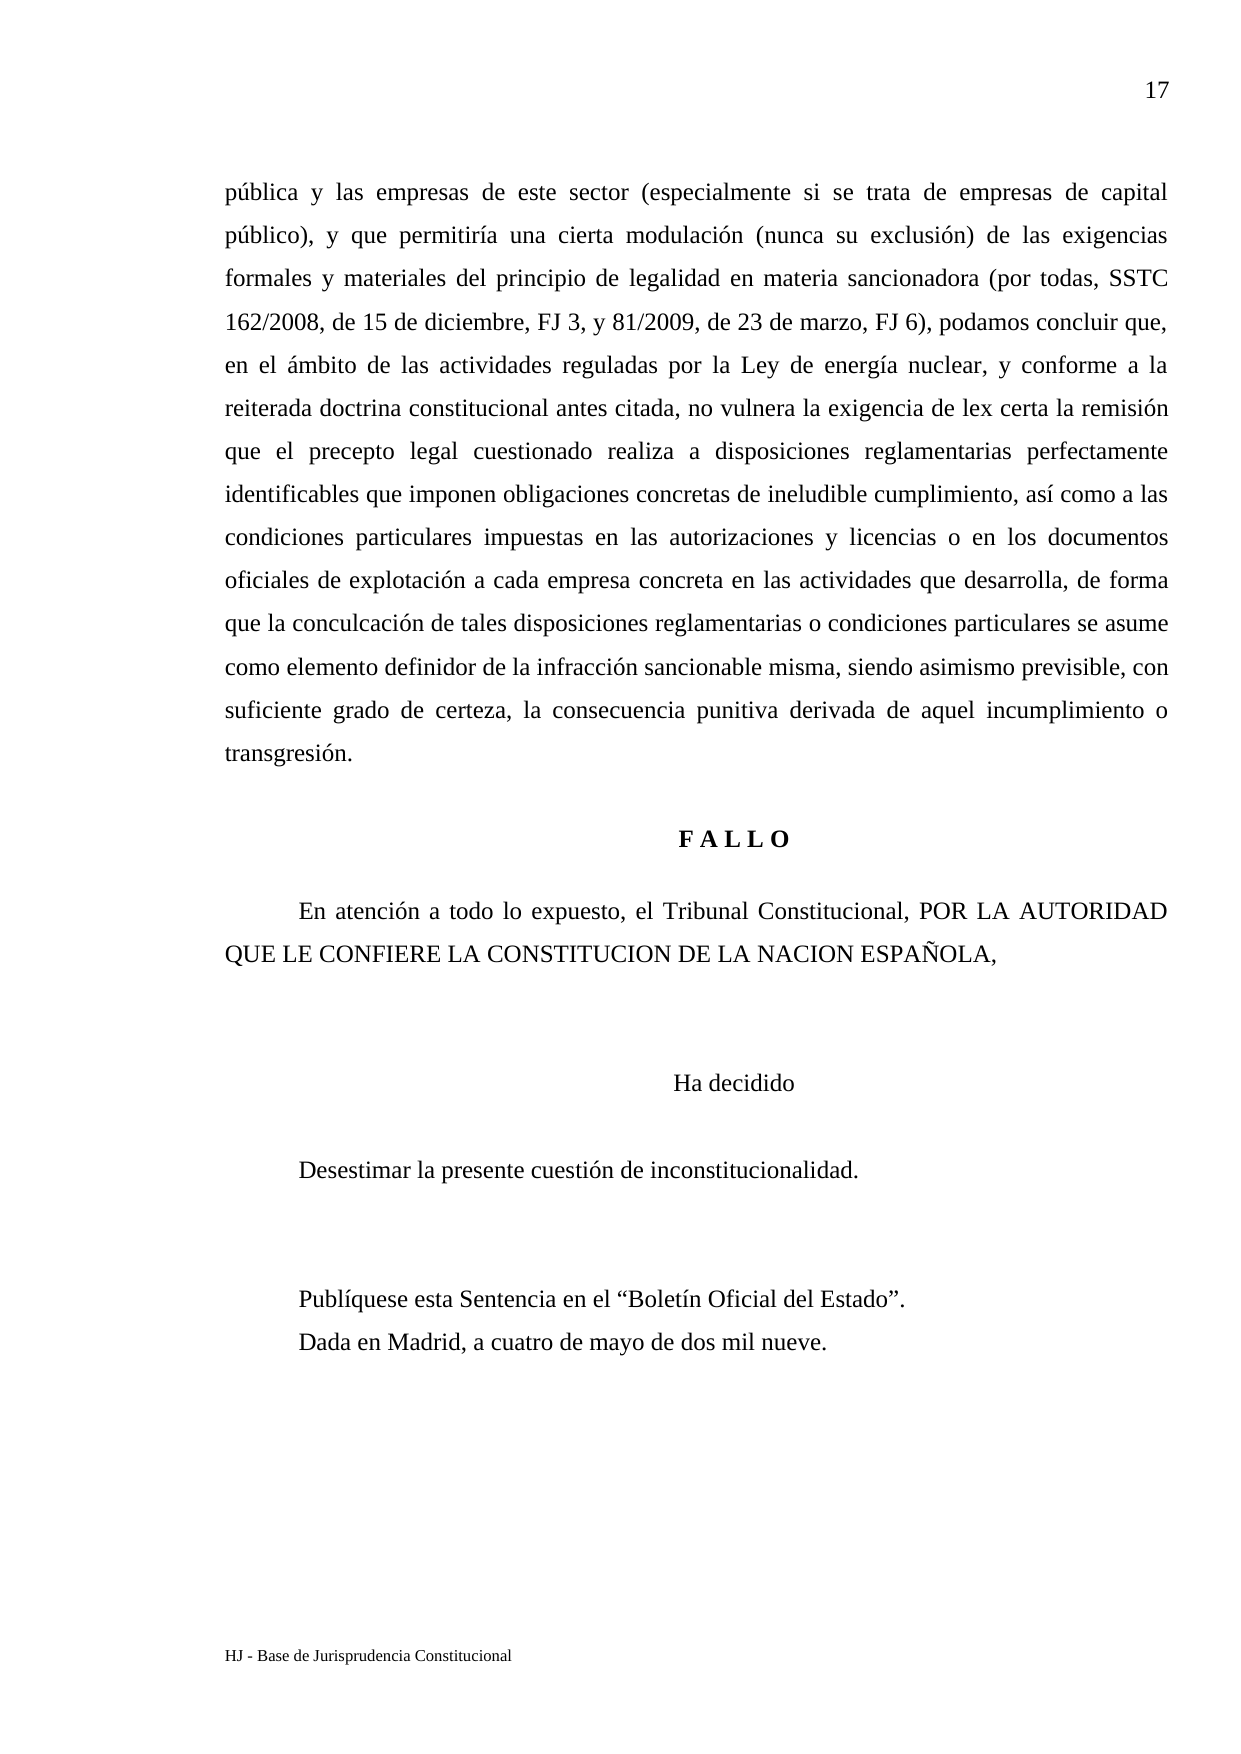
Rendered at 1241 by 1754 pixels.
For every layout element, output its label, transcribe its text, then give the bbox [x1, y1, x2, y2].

text Ha decidido [224, 1068, 1169, 1097]
subtitle F A L L O [224, 824, 1169, 853]
text Publíquese esta Sentencia en el “Boletín Oficial del Estado”. [224, 1284, 1169, 1313]
text Dada en Madrid, a cuatro de mayo de dos mil nueve. [224, 1327, 1169, 1356]
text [224, 177, 1169, 767]
text Desestimar la presente cuestión de inconstitucionalidad. [224, 1155, 1169, 1183]
text En atención a todo lo expuesto, el Tribunal Constitucional, POR LA AUTORIDAD QUE LE CONFIERE LA CONSTITUCION DE LA NACION ESPAÑOLA, [224, 896, 1169, 968]
